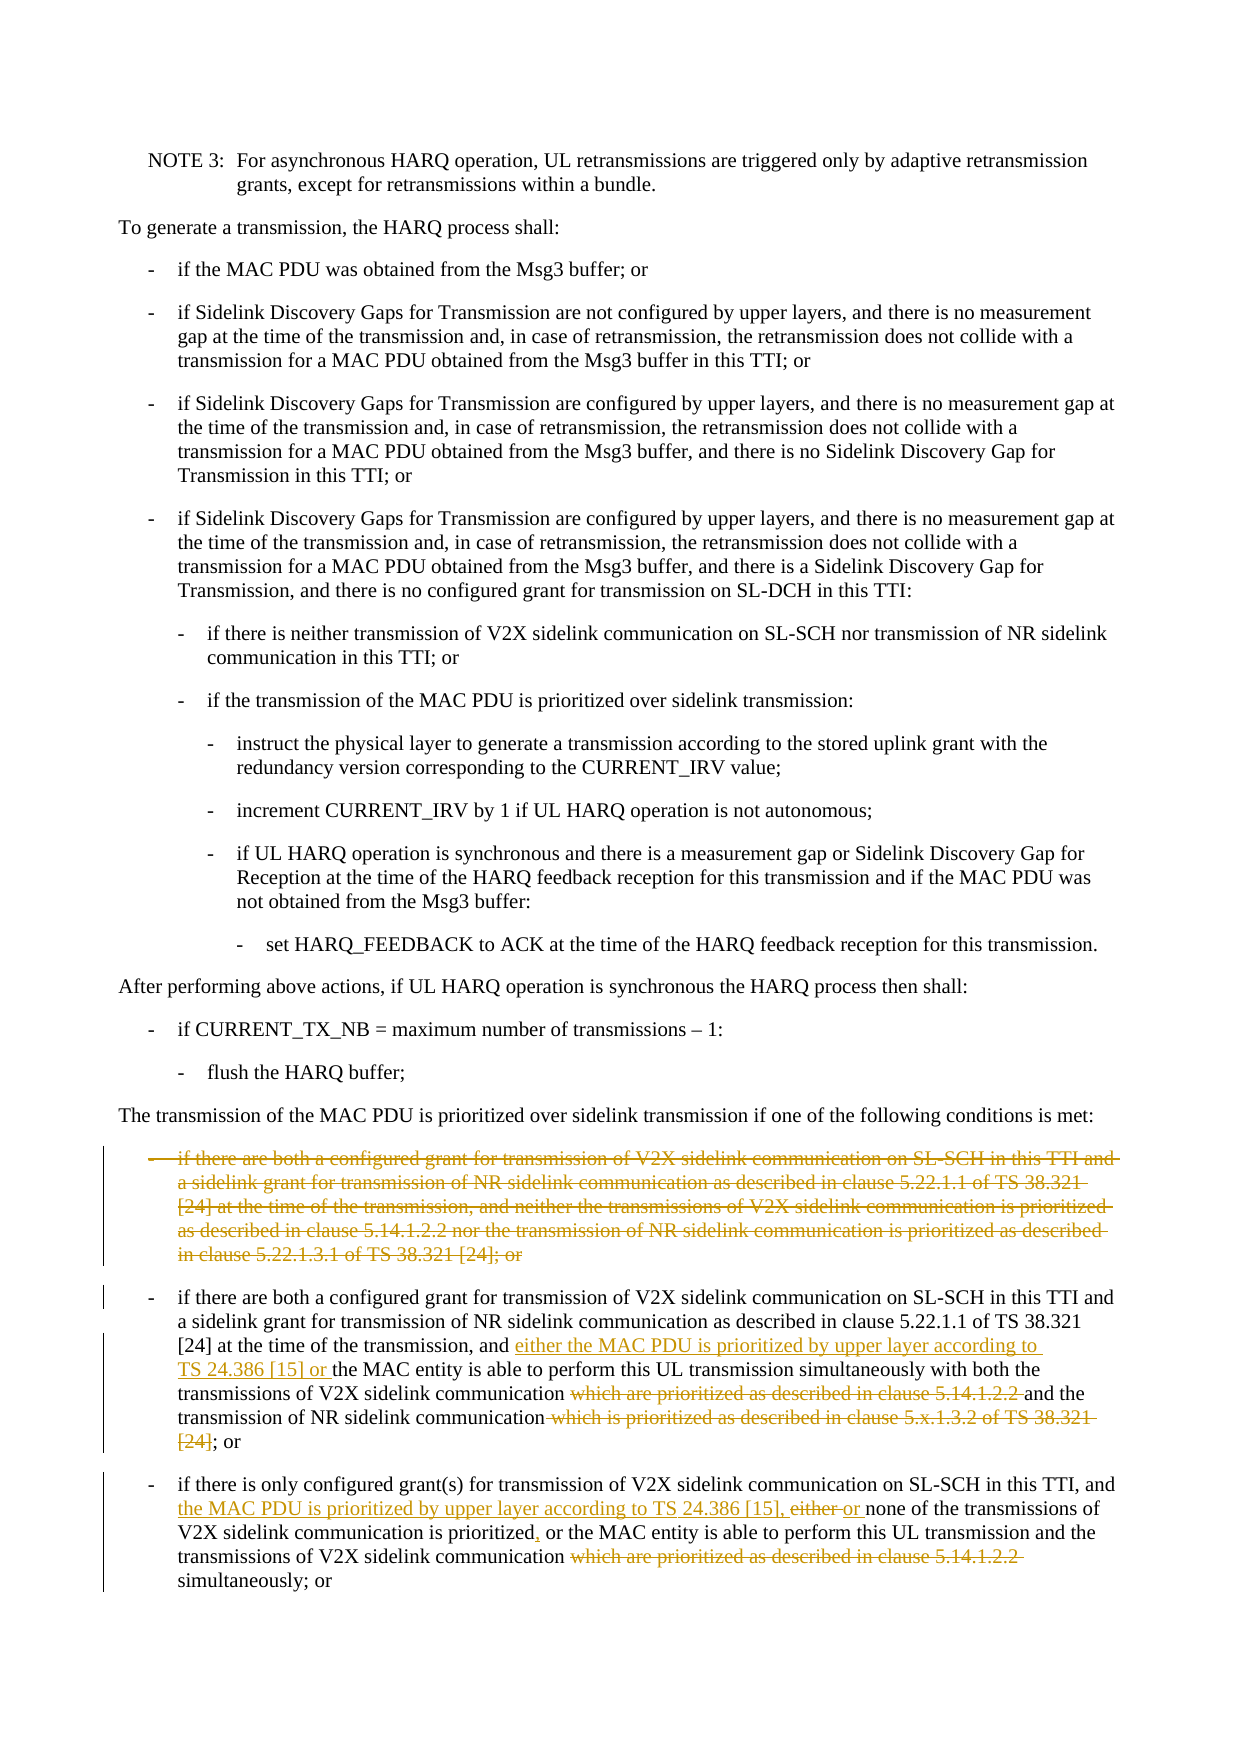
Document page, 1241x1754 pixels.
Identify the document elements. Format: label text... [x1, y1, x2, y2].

text - if there are both a configured grant for transmission of V2X sidelink communication on SL-SCH in this TTI and a sidelink grant for transmission of NR sidelink communication as described in clause 5.22.1.1 of TS 38.321 [24] at the time of the transmission, and the MAC entity is able to perform this UL transmission simultaneously with both the transmissions of V2X sidelink communication and the transmission of NR sidelink communication; or [148, 1284, 1122, 1453]
text - increment CURRENT_IRV by 1 if UL HARQ operation is not autonomous; [207, 798, 1122, 822]
text After performing above actions, if UL HARQ operation is synchronous the HARQ process then shall: [118, 974, 1122, 998]
text - if Sidelink Discovery Gaps for Transmission are not configured by upper layers, and there is no measurement gap at the time of the transmission and, in case of retransmission, the retransmission does not collide with a transmission for a MAC PDU obtained from the Msg3 buffer in this TTI; or [148, 300, 1122, 372]
text - if UL HARQ operation is synchronous and there is a measurement gap or Sidelink Discovery Gap for Reception at the time of the HARQ feedback reception for this transmission and if the MAC PDU was not obtained from the Msg3 buffer: [207, 841, 1122, 913]
text - if the MAC PDU was obtained from the Msg3 buffer; or [148, 257, 1122, 281]
text The transmission of the MAC PDU is prioritized over sidelink transmission if one of the following conditions is met: [118, 1103, 1122, 1127]
text - flush the HARQ buffer; [177, 1060, 1122, 1084]
text NOTE 3: For asynchronous HARQ operation, UL retransmissions are triggered only by adaptive retransmission grants, except for retransmissions within a bundle. [148, 148, 1122, 196]
text To generate a transmission, the HARQ process shall: [118, 214, 1122, 239]
text - if Sidelink Discovery Gaps for Transmission are configured by upper layers, and there is no measurement gap at the time of the transmission and, in case of retransmission, the retransmission does not collide with a transmission for a MAC PDU obtained from the Msg3 buffer, and there is a Sidelink Discovery Gap for Transmission, and there is no configured grant for transmission on SL-DCH in this TTI: [148, 506, 1122, 602]
text - if the transmission of the MAC PDU is prioritized over sidelink transmission: [177, 688, 1122, 712]
text - if there is only configured grant(s) for transmission of V2X sidelink communication on SL-SCH in this TTI, and none of the transmissions of V2X sidelink communication is prioritized or the MAC entity is able to perform this UL transmission and the transmissions of V2X sidelink communication simultaneously; or [148, 1472, 1122, 1592]
text - instruct the physical layer to generate a transmission according to the stored uplink grant with the redundancy version corresponding to the CURRENT_IRV value; [207, 731, 1122, 779]
text - set HARQ_FEEDBACK to ACK at the time of the HARQ feedback reception for this transmission. [236, 931, 1122, 956]
text - if Sidelink Discovery Gaps for Transmission are configured by upper layers, and there is no measurement gap at the time of the transmission and, in case of retransmission, the retransmission does not collide with a transmission for a MAC PDU obtained from the Msg3 buffer, and there is no Sidelink Discovery Gap for Transmission in this TTI; or [148, 391, 1122, 487]
text - if there is neither transmission of V2X sidelink communication on SL-SCH nor transmission of NR sidelink communication in this TTI; or [177, 621, 1122, 669]
text - if CURRENT_TX_NB = maximum number of transmissions – 1: [148, 1017, 1122, 1041]
